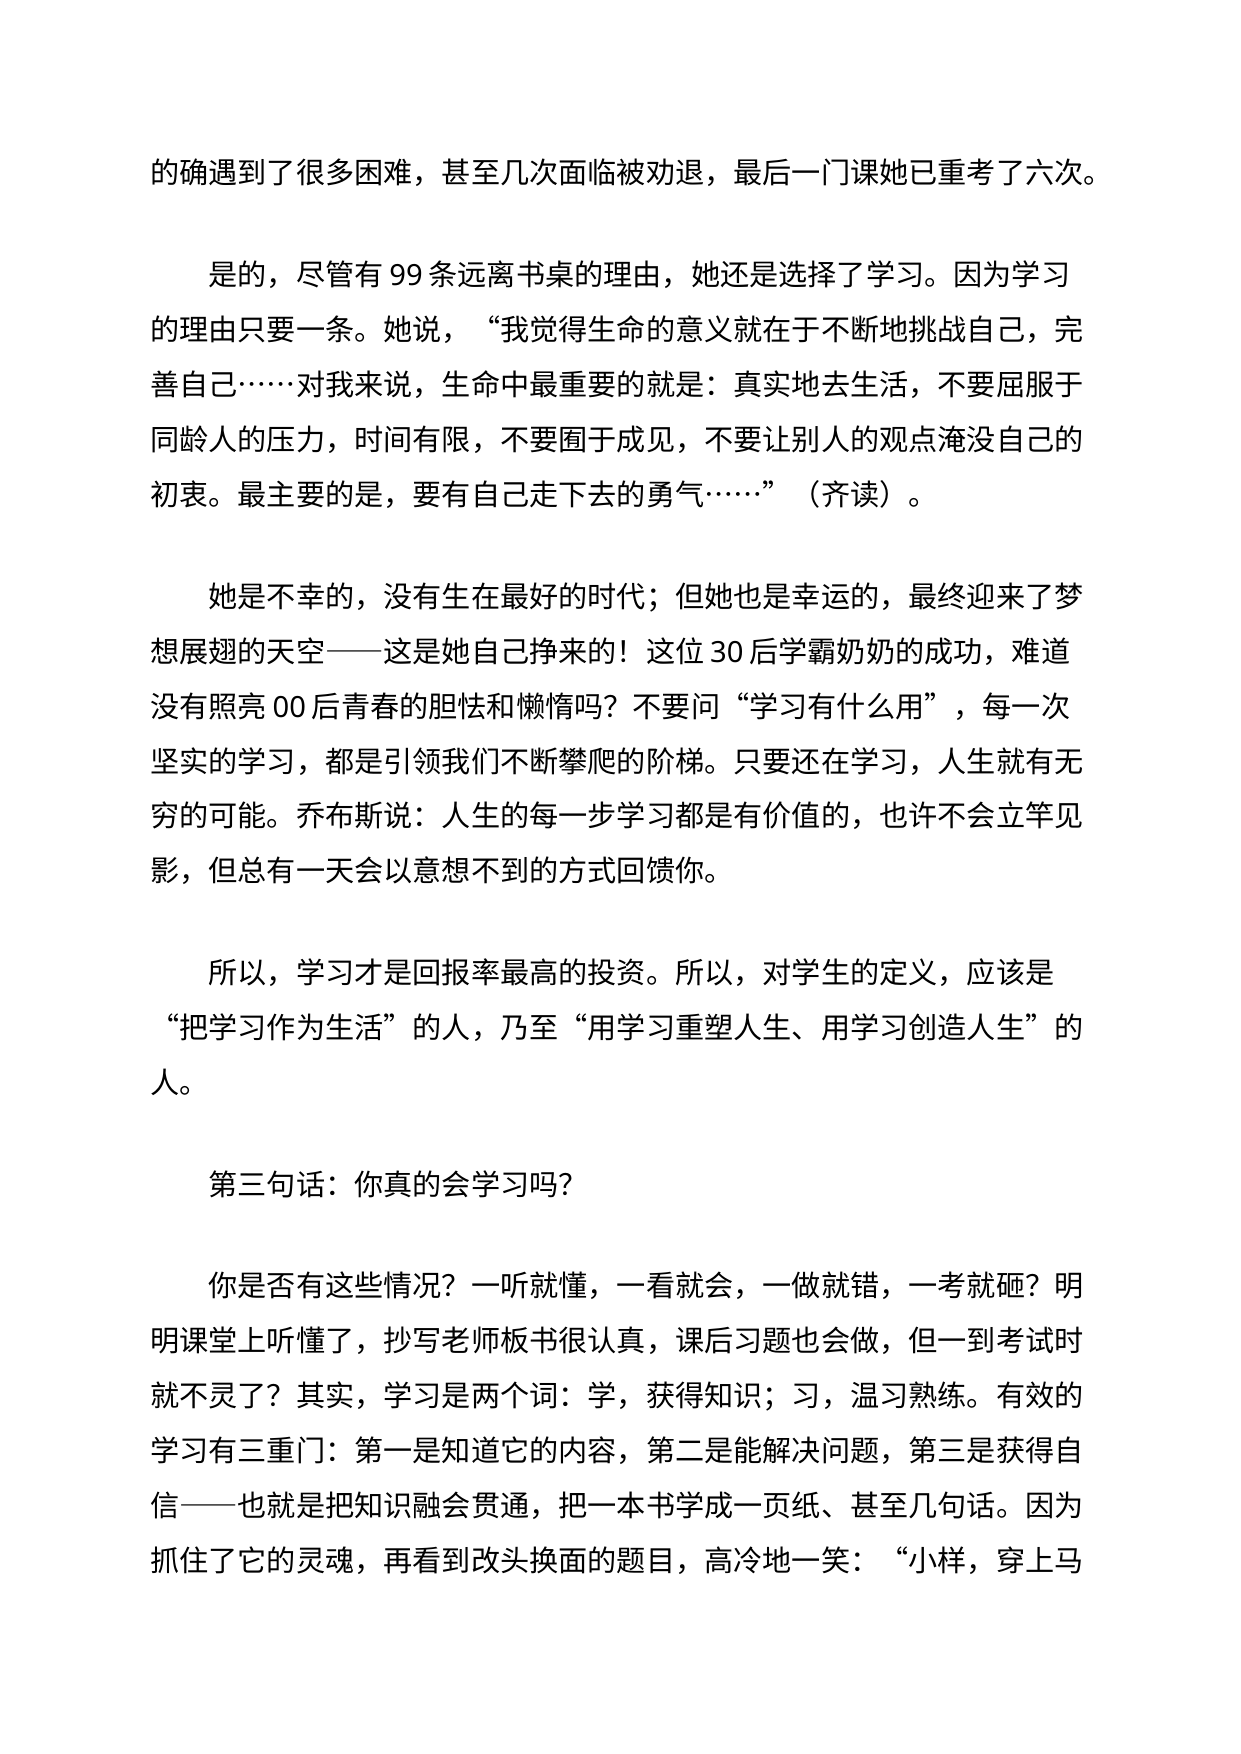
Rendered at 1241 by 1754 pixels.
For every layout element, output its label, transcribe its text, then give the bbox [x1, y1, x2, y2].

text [150, 150, 1090, 192]
text 她是不幸的，没有生在最好的时代；但她也是幸运的，最终迎来了梦想展翅的天空——这是她自己挣来的！这位30后学霸奶奶的成功，难道没有照亮00后青春的胆怯和懒惰吗？不要问“学习有什么用”，每一次坚实的学习，都是引领我们不断攀爬的阶梯。只要还在学习，人生就有无穷的可能。乔布斯说：人生的每一步学习都是有价值的，也许不会立竿见影，但总有一天会以意想不到的方式回馈你。 [150, 573, 1090, 890]
text 是的，尽管有99条远离书桌的理由，她还是选择了学习。因为学习的理由只要一条。她说，“我觉得生命的意义就在于不断地挑战自己，完善自己……对我来说，生命中最重要的就是：真实地去生活，不要屈服于同龄人的压力，时间有限，不要囿于成见，不要让别人的观点淹没自己的初衷。最主要的是，要有自己走下去的勇气……”（齐读）。 [150, 252, 1090, 514]
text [150, 1263, 1090, 1580]
text 所以，学习才是回报率最高的投资。所以，对学生的定义，应该是“把学习作为生活”的人，乃至“用学习重塑人生、用学习创造人生”的人。 [150, 950, 1090, 1102]
text 第三句话：你真的会学习吗？ [150, 1161, 1090, 1203]
